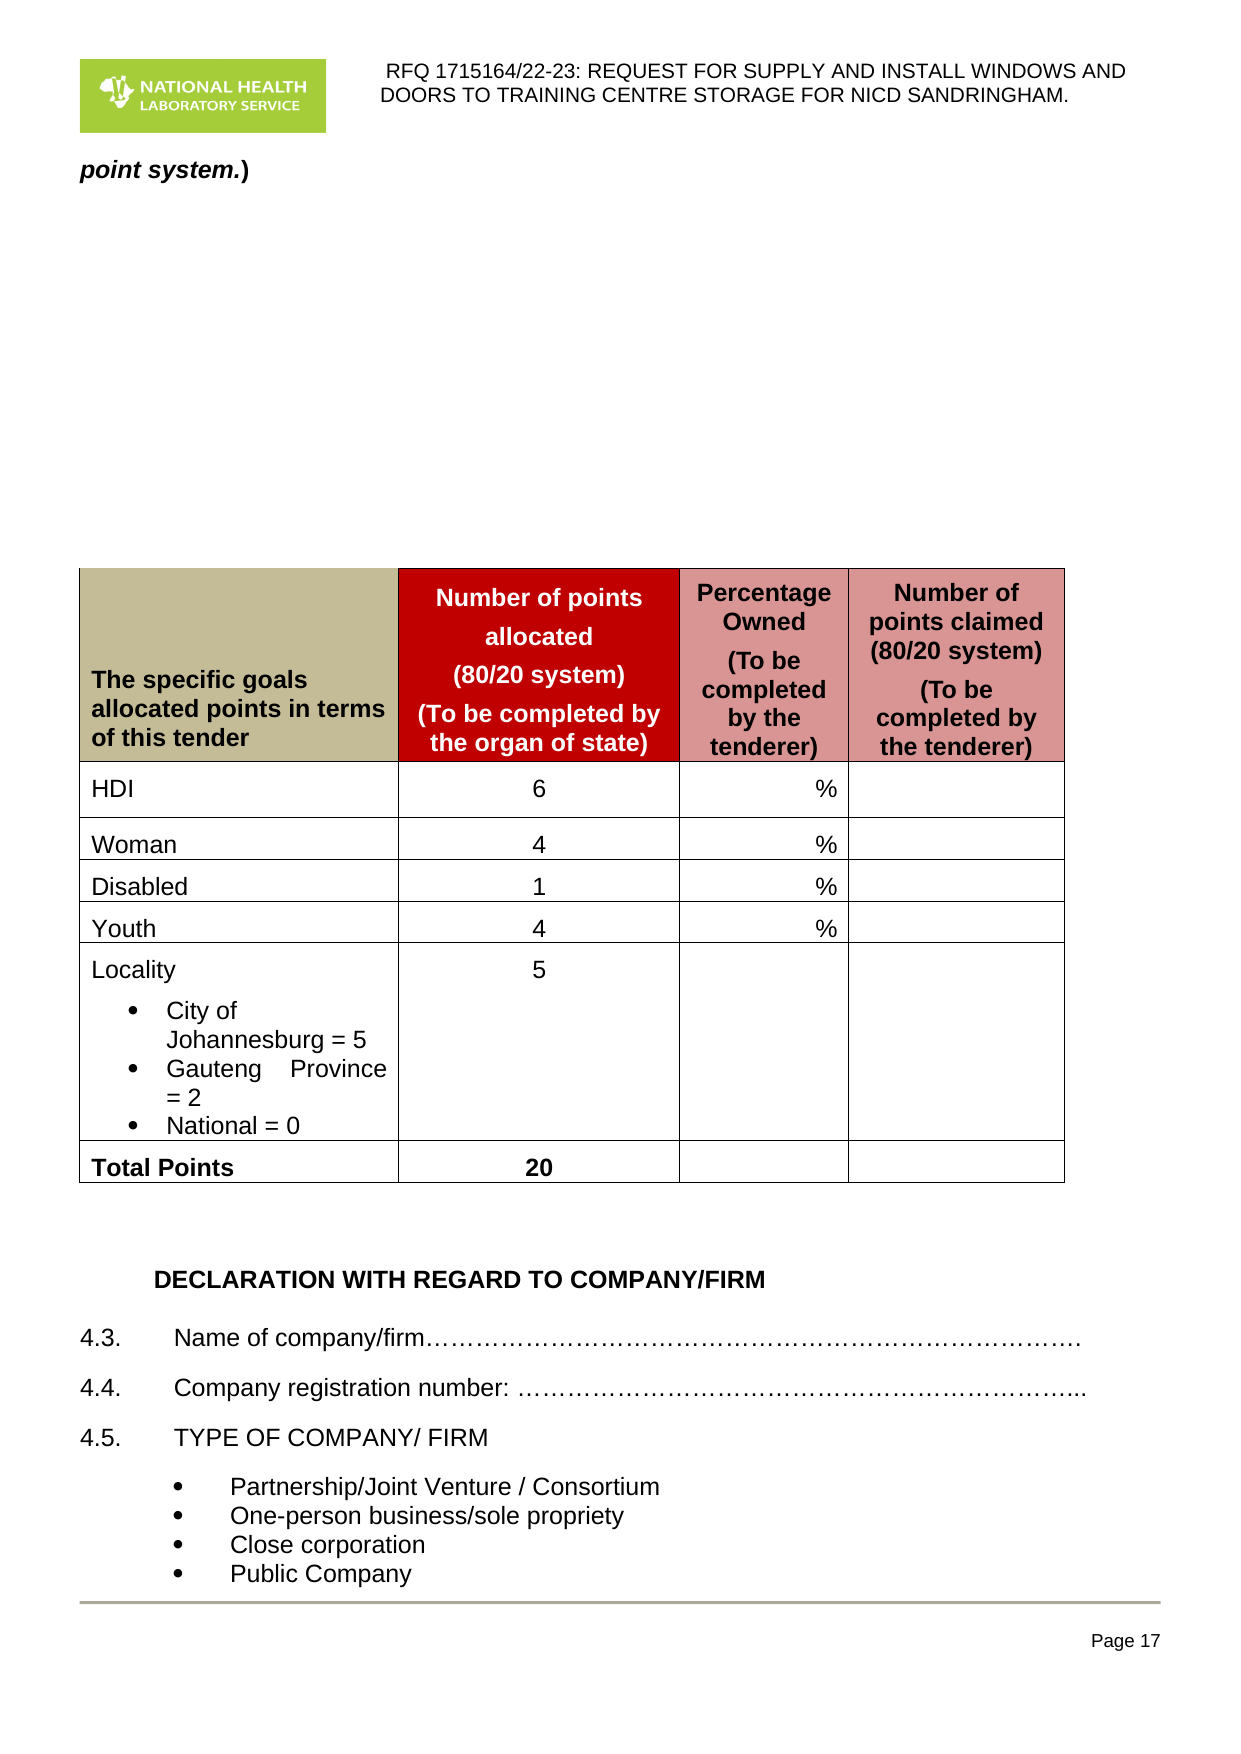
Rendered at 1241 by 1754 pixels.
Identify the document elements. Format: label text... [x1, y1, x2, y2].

table_header Number of points allocated (80/20 system) (To be completed by the organ of state) [399, 569, 679, 761]
table_cell [680, 1141, 848, 1182]
table_cell % [680, 902, 848, 942]
table_cell [849, 1141, 1064, 1182]
table_cell 1 [399, 860, 679, 901]
text Public Company [173, 1559, 1161, 1588]
table_header The specific goals allocated points in terms of this tender [80, 568, 398, 761]
text DECLARATION WITH REGARD TO COMPANY/FIRM [80, 1265, 1161, 1294]
table_cell Disabled [80, 860, 398, 901]
list Name of company/firm……………………………………………………………………. [80, 1323, 1161, 1352]
table_cell 4 [399, 818, 679, 859]
text One-person business/sole propriety [173, 1501, 1161, 1530]
table_cell 4 [399, 902, 679, 942]
text Close corporation [173, 1530, 1161, 1559]
table_cell Locality City of Johannesburg = 5 Gauteng Province = 2 National = 0 [80, 943, 398, 1140]
table_cell [680, 943, 848, 1140]
table_cell % [680, 762, 848, 817]
table_cell Total Points [80, 1141, 398, 1182]
table_cell Youth [80, 902, 398, 942]
table_header Number of points claimed (80/20 system) (To be completed by the tenderer) [849, 569, 1064, 761]
text Partnership/Joint Venture / Consortium [173, 1472, 1161, 1501]
table_cell 6 [399, 762, 679, 817]
table_cell [849, 860, 1064, 901]
table_cell [849, 818, 1064, 859]
table_cell HDI [80, 762, 398, 817]
list Company registration number: …………………………………………………………... [80, 1373, 1151, 1401]
table_cell % [680, 818, 848, 859]
list TYPE OF COMPANY/ FIRM [80, 1422, 1161, 1451]
table_header Percentage Owned (To be completed by the tenderer) [680, 569, 848, 761]
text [80, 155, 1161, 184]
table_cell 20 [399, 1141, 679, 1182]
table_cell Woman [80, 818, 398, 859]
table_cell 5 [399, 943, 679, 1140]
table_cell [849, 943, 1064, 1140]
table_cell [849, 902, 1064, 942]
picture [79, 59, 327, 133]
table_cell [849, 762, 1064, 817]
table_cell % [680, 860, 848, 901]
